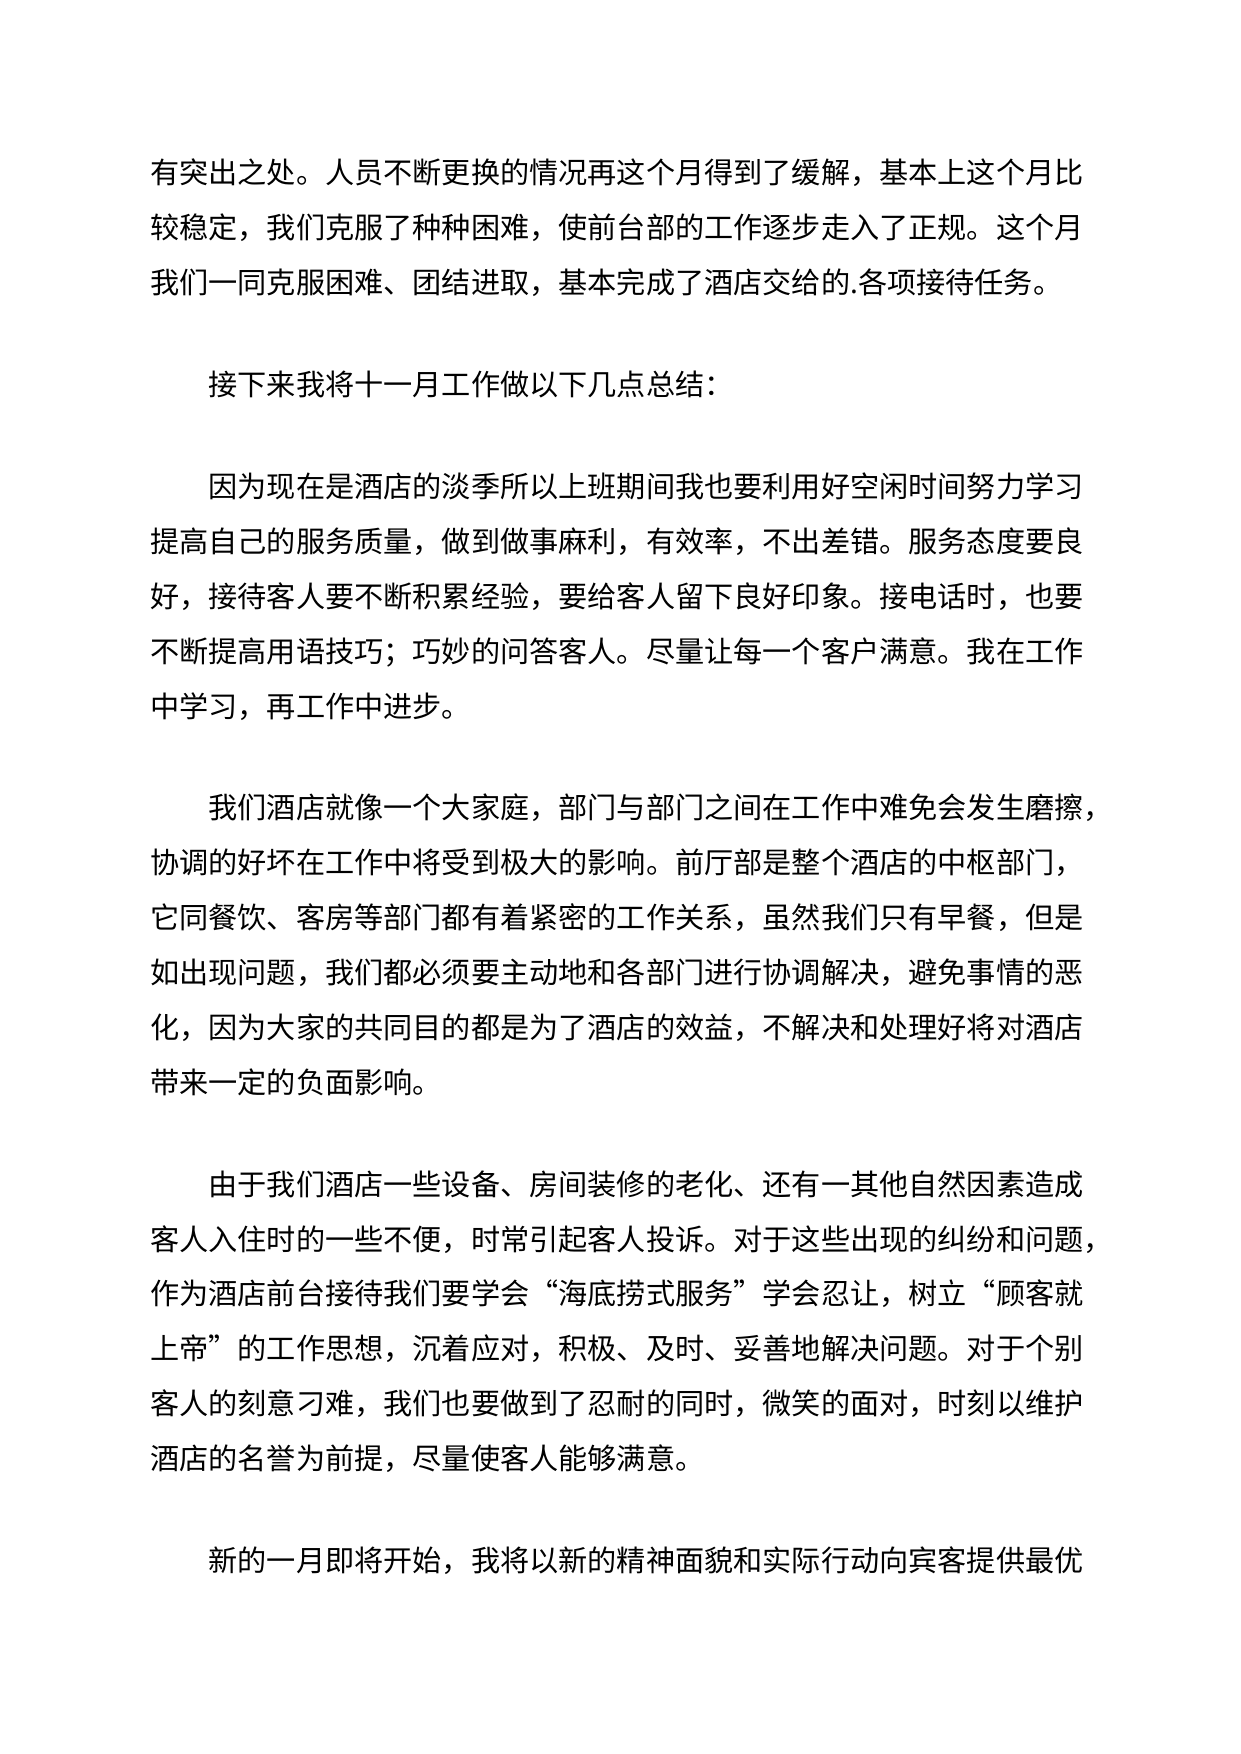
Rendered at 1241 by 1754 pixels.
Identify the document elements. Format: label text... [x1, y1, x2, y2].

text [150, 1537, 1090, 1580]
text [150, 150, 1090, 302]
text 由于我们酒店一些设备、房间装修的老化、还有一其他自然因素造成客人入住时的一些不便，时常引起客人投诉。对于这些出现的纠纷和问题，作为酒店前台接待我们要学会“海底捞式服务”学会忍让，树立“顾客就上帝”的工作思想，沉着应对，积极、及时、妥善地解决问题。对于个别客人的刻意刁难，我们也要做到了忍耐的同时，微笑的面对，时刻以维护酒店的名誉为前提，尽量使客人能够满意。 [150, 1161, 1090, 1478]
text 接下来我将十一月工作做以下几点总结： [150, 362, 1090, 404]
text 因为现在是酒店的淡季所以上班期间我也要利用好空闲时间努力学习提高自己的服务质量，做到做事麻利，有效率，不出差错。服务态度要良好，接待客人要不断积累经验，要给客人留下良好印象。接电话时，也要不断提高用语技巧；巧妙的问答客人。尽量让每一个客户满意。我在工作中学习，再工作中进步。 [150, 463, 1090, 725]
text 我们酒店就像一个大家庭，部门与部门之间在工作中难免会发生磨擦，协调的好坏在工作中将受到极大的影响。前厅部是整个酒店的中枢部门，它同餐饮、客房等部门都有着紧密的工作关系，虽然我们只有早餐，但是如出现问题，我们都必须要主动地和各部门进行协调解决，避免事情的恶化，因为大家的共同目的都是为了酒店的效益，不解决和处理好将对酒店带来一定的负面影响。 [150, 785, 1090, 1102]
